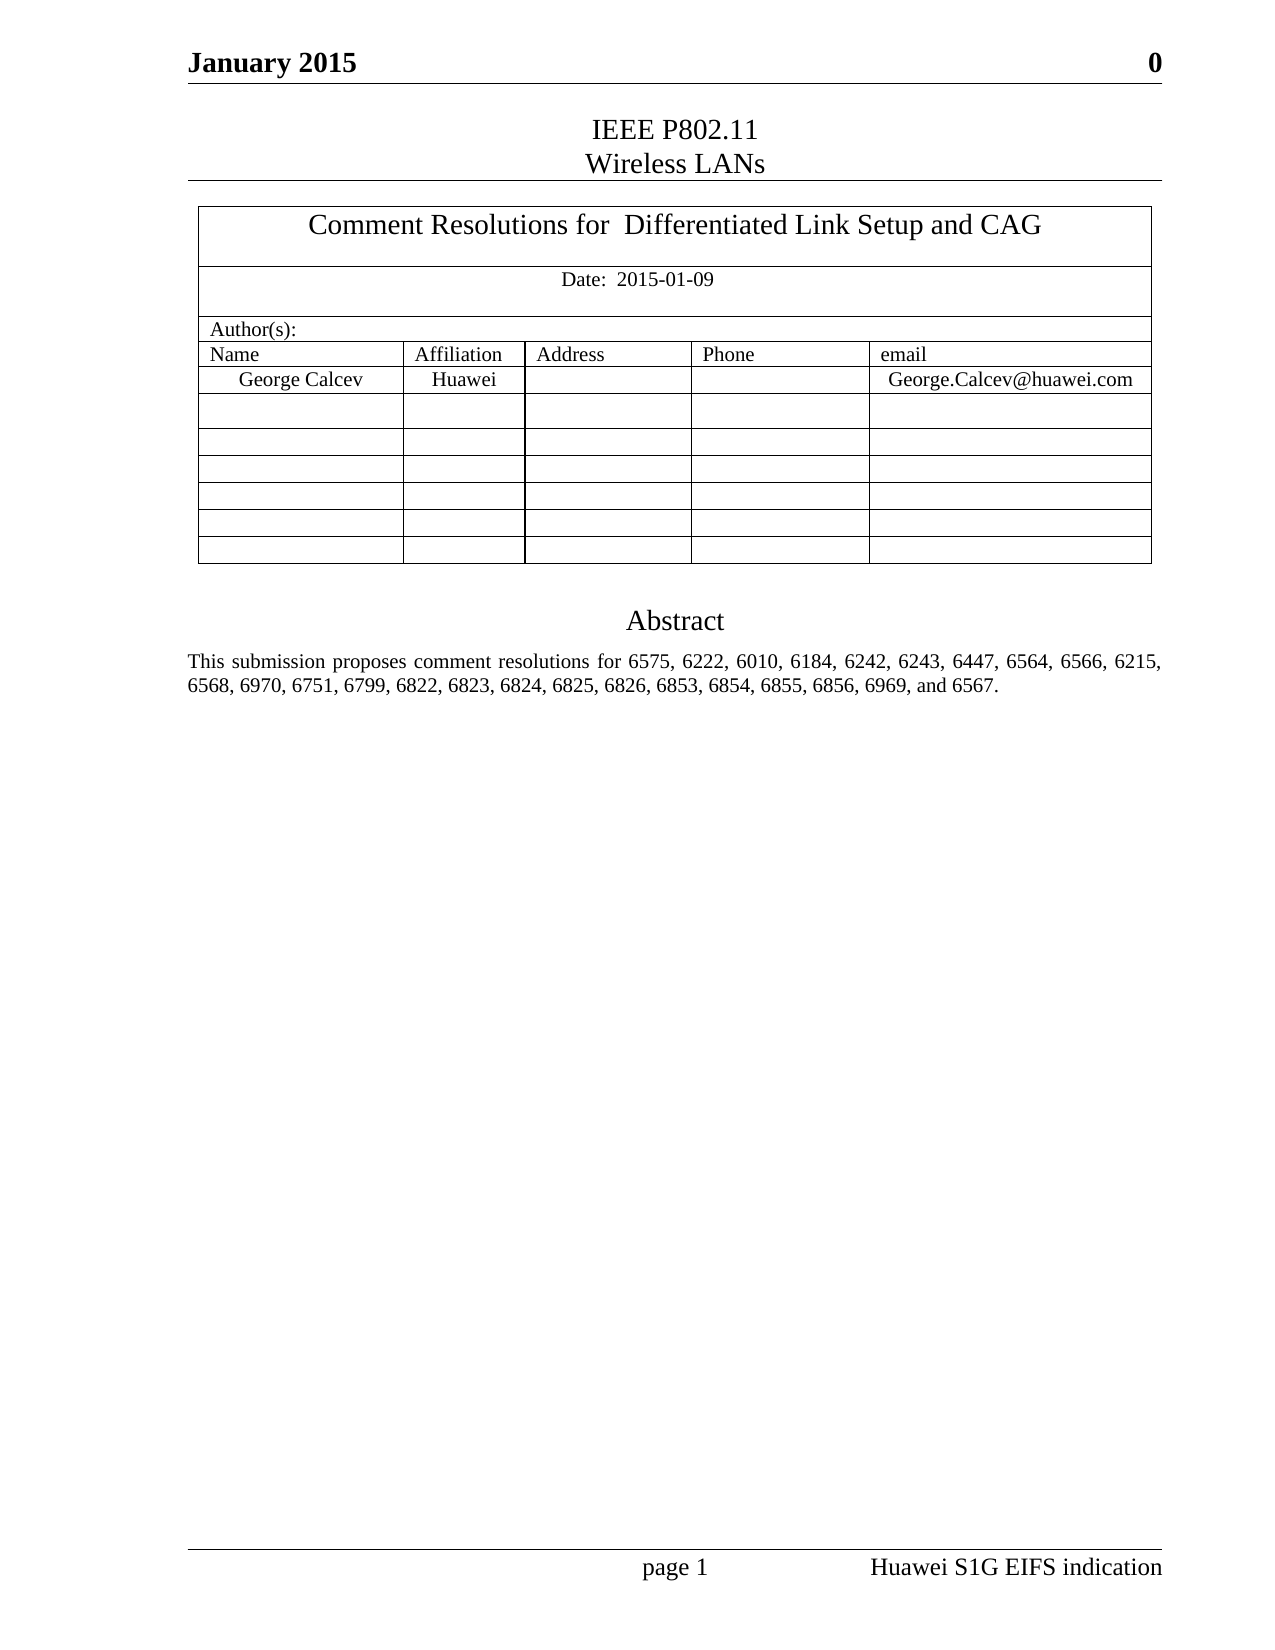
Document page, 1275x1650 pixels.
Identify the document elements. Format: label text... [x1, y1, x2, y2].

table_cell [692, 456, 869, 482]
table_header Comment Resolutions for Differentiated Link Setup and CAG [199, 207, 1151, 266]
table_cell Author(s): [199, 317, 1151, 341]
table_cell Address [526, 342, 691, 366]
table_cell [404, 537, 524, 563]
table_cell Name [199, 342, 403, 366]
table_cell [199, 483, 403, 509]
table_cell [870, 394, 1151, 428]
table_cell Phone [692, 342, 869, 366]
table_cell [526, 483, 691, 509]
table_cell [404, 510, 524, 536]
table_cell [870, 429, 1151, 455]
table_cell Affiliation [404, 342, 524, 366]
table_cell [692, 394, 869, 428]
table_cell [199, 456, 403, 482]
text Abstract [187, 603, 1162, 637]
table_cell [692, 510, 869, 536]
table_cell [526, 510, 691, 536]
table_cell [526, 537, 691, 563]
table_cell [692, 483, 869, 509]
table_cell Huawei [404, 367, 524, 393]
table_cell [870, 510, 1151, 536]
table_cell [199, 429, 403, 455]
table_cell [692, 537, 869, 563]
table_cell Date: 2015-01-09 [199, 267, 1151, 316]
table_cell [199, 537, 403, 563]
table_cell [199, 510, 403, 536]
text This submission proposes comment resolutions for 6575, 6222, 6010, 6184, 6242, 6243, 6447, 6564, 6566, 6215, 6568, 6970, 6751, 6799, 6822, 6823, 6824, 6825, 6826, 6853, 6854, 6855, 6856, 6969, and 6567. [187, 649, 1162, 697]
table_cell [870, 537, 1151, 563]
table_cell [404, 394, 524, 428]
table_cell email [870, 342, 1151, 366]
table_cell [526, 367, 691, 393]
table_cell [526, 429, 691, 455]
table_cell [692, 367, 869, 393]
table_cell George Calcev [199, 367, 403, 393]
text IEEE P802.11 Wireless LANs [187, 112, 1162, 181]
table_cell [870, 456, 1151, 482]
table_cell George.Calcev@huawei.com [870, 367, 1151, 393]
table_cell [199, 394, 403, 428]
table_cell [870, 483, 1151, 509]
table_cell [526, 394, 691, 428]
table_cell [404, 429, 524, 455]
table_cell [404, 483, 524, 509]
table_cell [526, 456, 691, 482]
table_cell [692, 429, 869, 455]
table_cell [404, 456, 524, 482]
